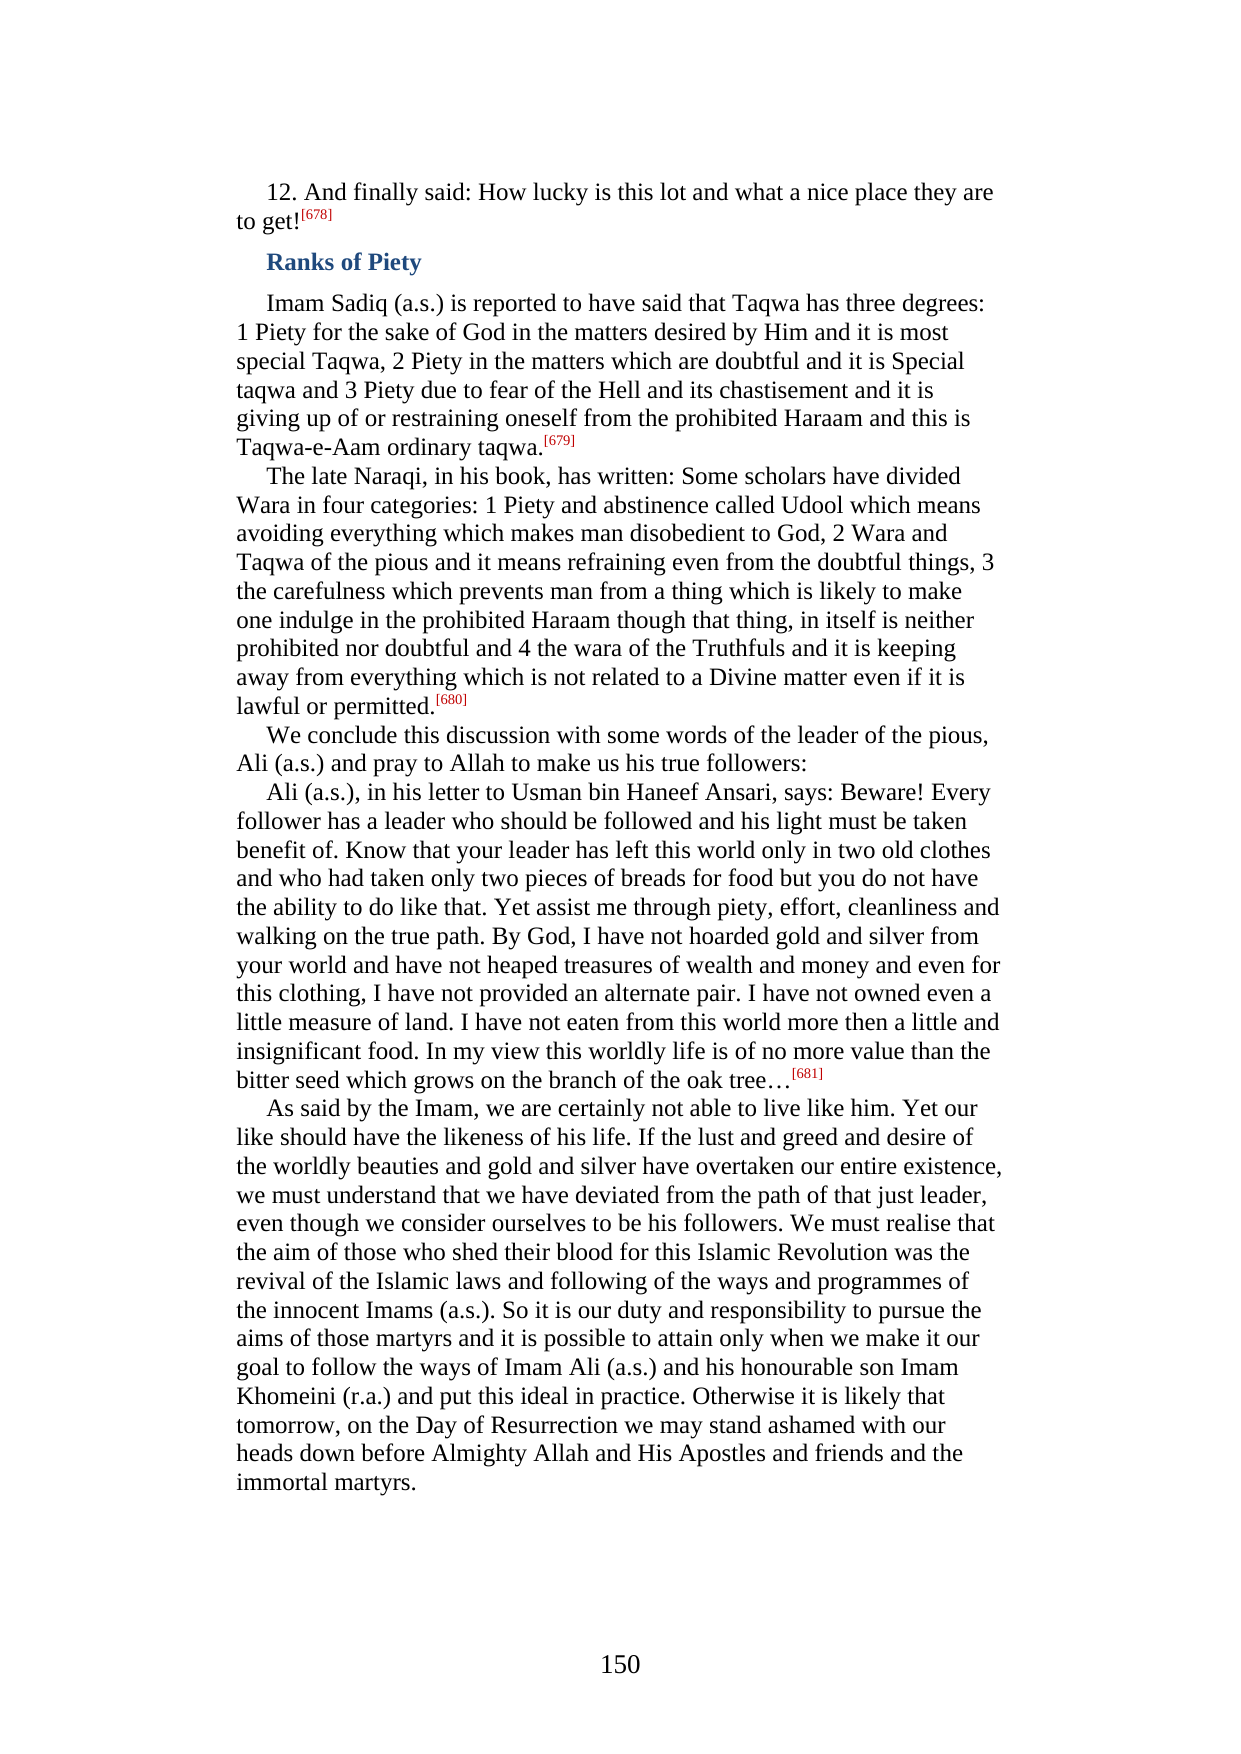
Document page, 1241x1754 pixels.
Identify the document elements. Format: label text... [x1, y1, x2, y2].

text The late Naraqi, in his book, has written: Some scholars have divided Wara in four categories: 1 Piety and abstinence called Udool which means avoiding everything which makes man disobedient to God, 2 Wara and Taqwa of the pious and it means refraining even from the doubtful things, 3 the carefulness which prevents man from a thing which is likely to make one indulge in the prohibited Haraam though that thing, in itself is neither prohibited nor doubtful and 4 the wara of the Truthfuls and it is keeping away from everything which is not related to a Divine matter even if it is lawful or permitted.[680] [236, 461, 1004, 720]
text 12. And finally said: How lucky is this lot and what a nice place they are to get![678] [236, 177, 1004, 235]
text Ali (a.s.), in his letter to Usman bin Haneef Ansari, says: Beware! Every follower has a leader who should be followed and his light must be taken benefit of. Know that your leader has left this world only in two old clothes and who had taken only two pieces of breads for food but you do not have the ability to do like that. Yet assist me through piety, effort, cleanliness and walking on the true path. By God, I have not hoarded gold and silver from your world and have not heaped treasures of wealth and money and even for this clothing, I have not provided an alternate pair. I have not owned even a little measure of land. I have not eaten from this world more then a little and insignificant food. In my view this worldly life is of no more value than the bitter seed which grows on the branch of the oak tree…[681] [236, 777, 1004, 1093]
subtitle Ranks of Piety [236, 247, 1004, 276]
text Imam Sadiq (a.s.) is reported to have said that Taqwa has three degrees: 1 Piety for the sake of God in the matters desired by Him and it is most special Taqwa, 2 Piety in the matters which are doubtful and it is Special taqwa and 3 Piety due to fear of the Hell and its chastisement and it is giving up of or restraining oneself from the prohibited Haraam and this is Taqwa-e-Aam ordinary taqwa.[679] [236, 288, 1004, 461]
text As said by the Imam, we are certainly not able to live like him. Yet our like should have the likeness of his life. If the lust and greed and desire of the worldly beauties and gold and silver have overtaken our entire existence, we must understand that we have deviated from the path of that just leader, even though we consider ourselves to be his followers. We must realise that the aim of those who shed their blood for this Islamic Revolution was the revival of the Islamic laws and following of the ways and programmes of the innocent Imams (a.s.). So it is our duty and responsibility to pursue the aims of those martyrs and it is possible to attain only when we make it our goal to follow the ways of Imam Ali (a.s.) and his honourable son Imam Khomeini (r.a.) and put this ideal in practice. Otherwise it is likely that tomorrow, on the Day of Resurrection we may stand ashamed with our heads down before Almighty Allah and His Apostles and friends and the immortal martyrs. [236, 1093, 1004, 1496]
text We conclude this discussion with some words of the leader of the pious, Ali (a.s.) and pray to Allah to make us his true followers: [236, 720, 1004, 777]
